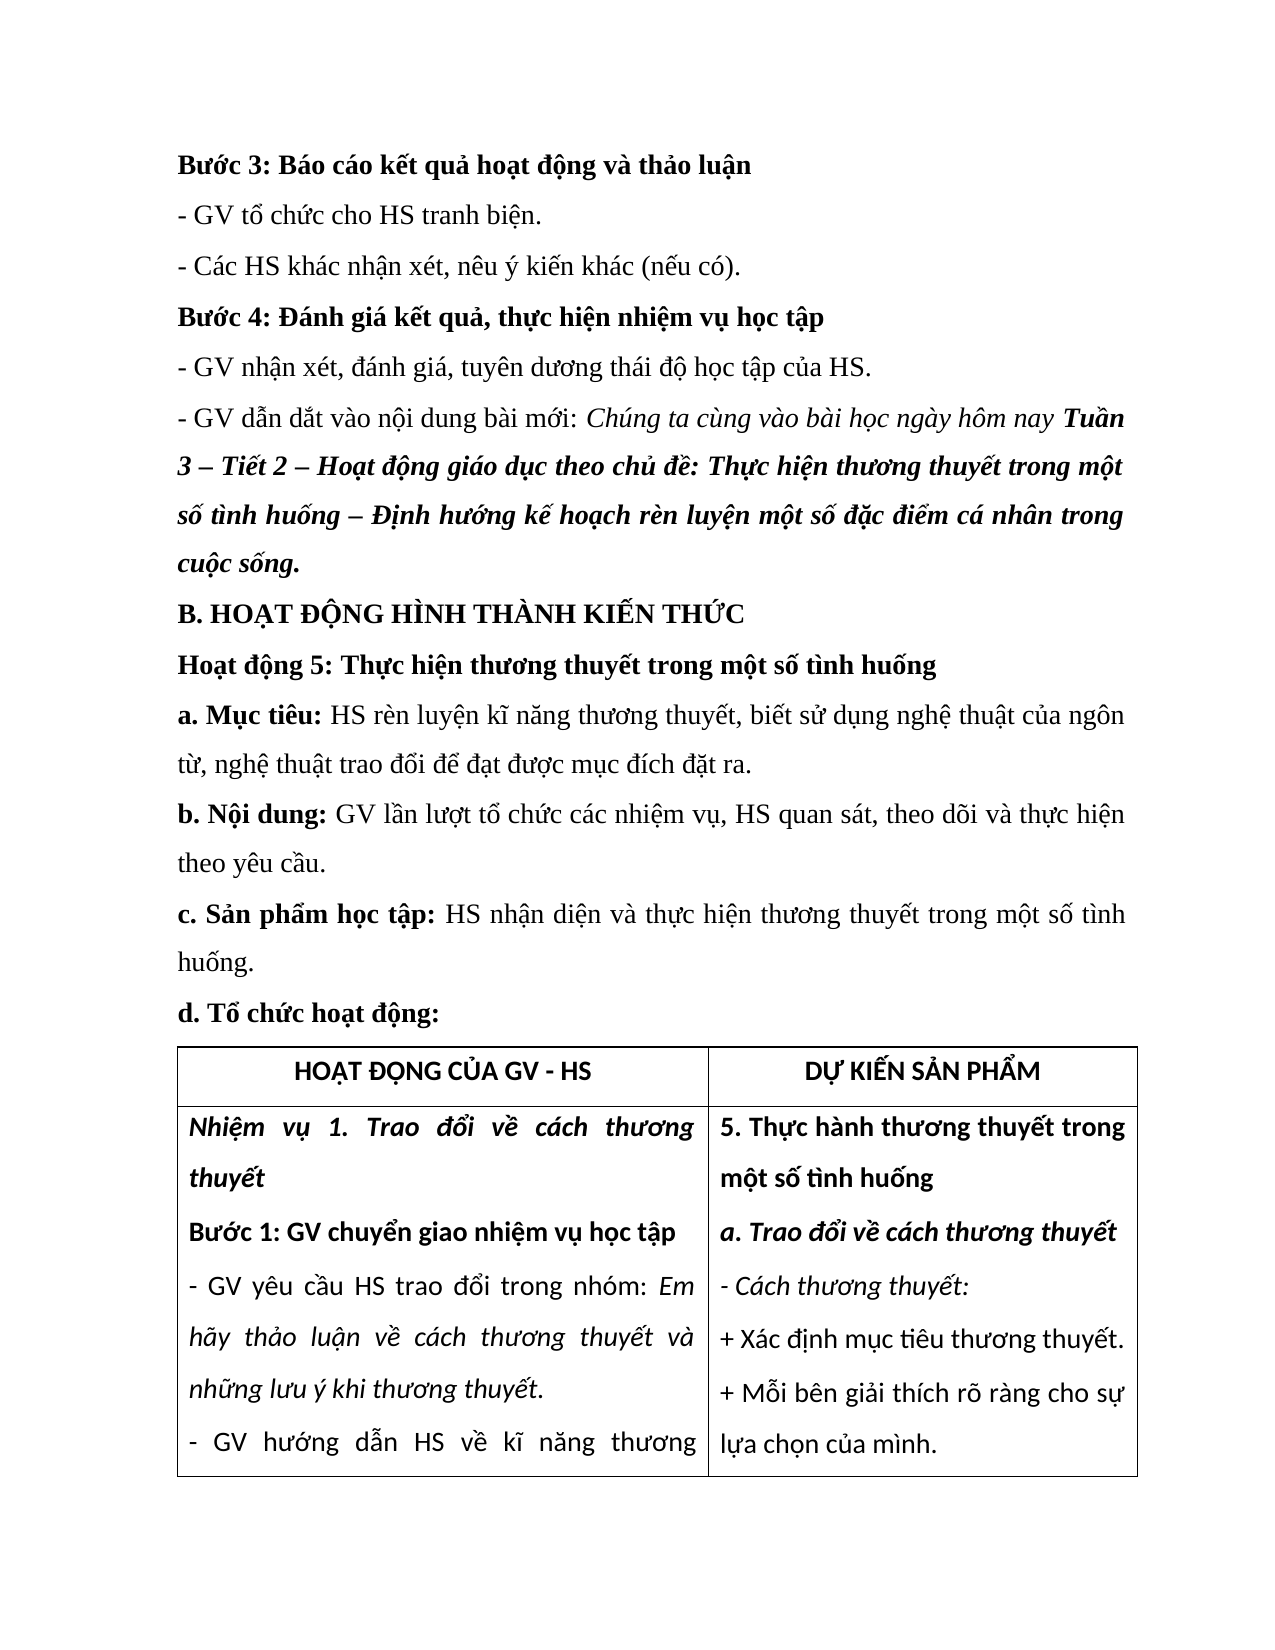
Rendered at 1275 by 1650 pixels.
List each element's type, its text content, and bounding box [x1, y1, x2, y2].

text a. Mục tiêu: HS rèn luyện kĩ năng thương thuyết, biết sử dụng nghệ thuật của ngôn từ, nghệ thuật trao đổi để đạt được mục đích đặt ra. [177, 698, 1127, 779]
table_header DỰ KIẾN SẢN PHẨM [709, 1048, 1137, 1106]
text - GV dẫn dắt vào nội dung bài mới: Chúng ta cùng vào bài học ngày hôm nay Tuần 3 – Tiết 2 – Hoạt động giáo dục theo chủ đề: Thực hiện thương thuyết trong một số tình huống – Định hướng kế hoạch rèn luyện một số đặc điểm cá nhân trong cuộc sống. [177, 401, 1127, 579]
text Bước 3: Báo cáo kết quả hoạt động và thảo luận [177, 148, 1127, 180]
text - Các HS khác nhận xét, nêu ý kiến khác (nếu có). [177, 249, 1127, 281]
text B. HOẠT ĐỘNG HÌNH THÀNH KIẾN THỨC [177, 597, 1127, 629]
text c. Sản phẩm học tập: HS nhận diện và thực hiện thương thuyết trong một số tình huống. [177, 897, 1127, 978]
text Bước 4: Đánh giá kết quả, thực hiện nhiệm vụ học tập [177, 299, 1127, 332]
text d. Tổ chức hoạt động: [177, 996, 1127, 1028]
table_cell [709, 1107, 1137, 1476]
text - GV tổ chức cho HS tranh biện. [177, 198, 1127, 231]
text b. Nội dung: GV lần lượt tổ chức các nhiệm vụ, HS quan sát, theo dõi và thực hiện theo yêu cầu. [177, 797, 1127, 878]
text Hoạt động 5: Thực hiện thương thuyết trong một số tình huống [177, 648, 1127, 680]
table_header HOẠT ĐỘNG CỦA GV - HS [178, 1048, 708, 1106]
text - GV nhận xét, đánh giá, tuyên dương thái độ học tập của HS. [177, 350, 1127, 383]
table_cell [178, 1107, 708, 1476]
